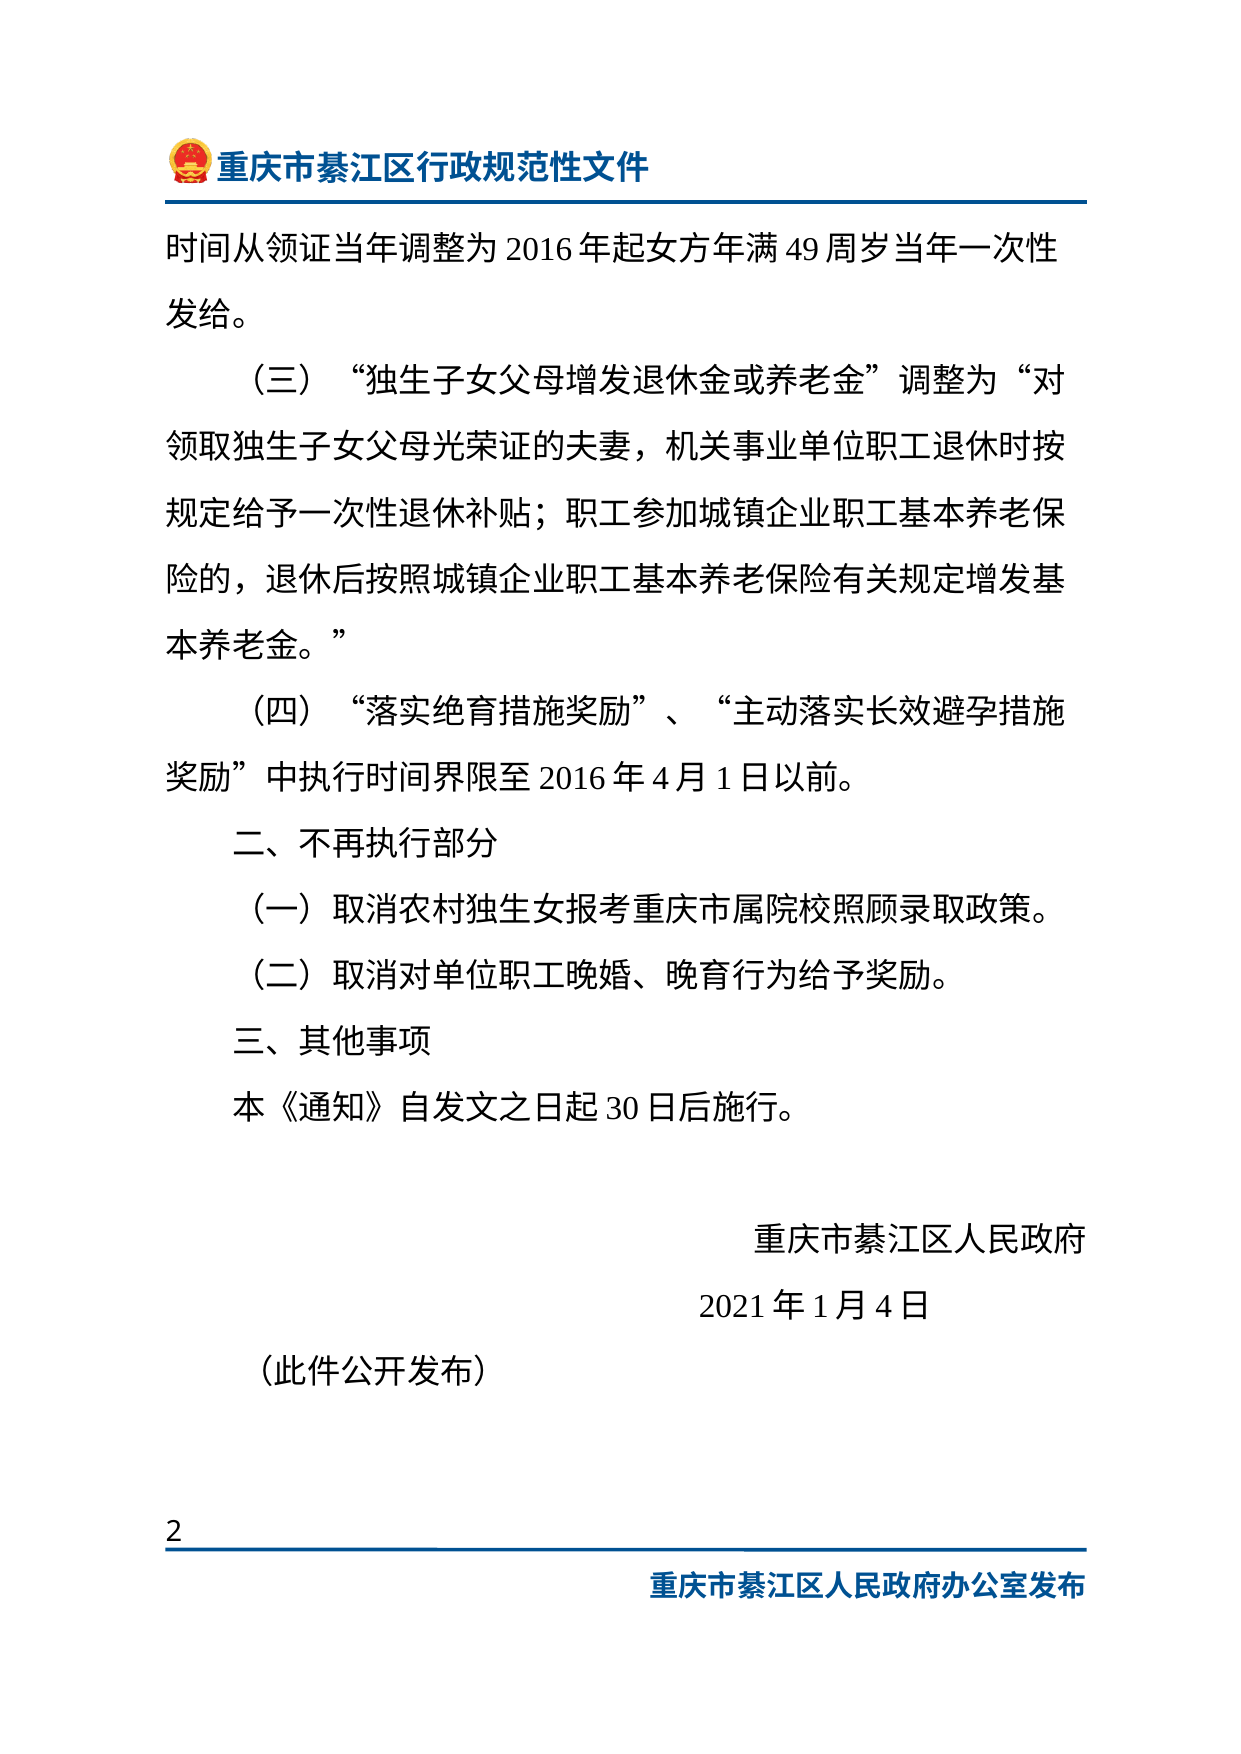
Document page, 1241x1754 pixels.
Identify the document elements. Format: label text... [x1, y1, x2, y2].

text （三）“独生子女父母增发退休金或养老金”调整为“对领取独生子女父母光荣证的夫妻，机关事业单位职工退休时按规定给予一次性退休补贴；职工参加城镇企业职工基本养老保险的，退休后按照城镇企业职工基本养老保险有关规定增发基本养老金。” [165, 345, 1087, 676]
text 2021年1月4日 [232, 1270, 1087, 1336]
text （一）取消农村独生女报考重庆市属院校照顾录取政策。 [165, 874, 1087, 940]
picture [165, 136, 216, 187]
text 本《通知》自发文之日起30日后施行。 [165, 1072, 1087, 1138]
text （此件公开发布） [165, 1336, 1087, 1402]
text （四）“落实绝育措施奖励”、“主动落实长效避孕措施奖励”中执行时间界限至2016年4月1日以前。 [165, 676, 1087, 808]
text （二）取消对单位职工晚婚、晚育行为给予奖励。 [165, 940, 1087, 1006]
text 三、其他事项 [165, 1006, 1087, 1072]
text 重庆市綦江区人民政府 [165, 1204, 1087, 1270]
text 二、不再执行部分 [165, 808, 1087, 874]
text （二）城镇无业居民和农村夫妻，依法领取独生子女父母光荣证且小孩在14周岁以下的，夫妻双方领取一次性奖励金的时间从领证当年调整为2016年起女方年满49周岁当年一次性发给。 [165, 213, 1087, 345]
